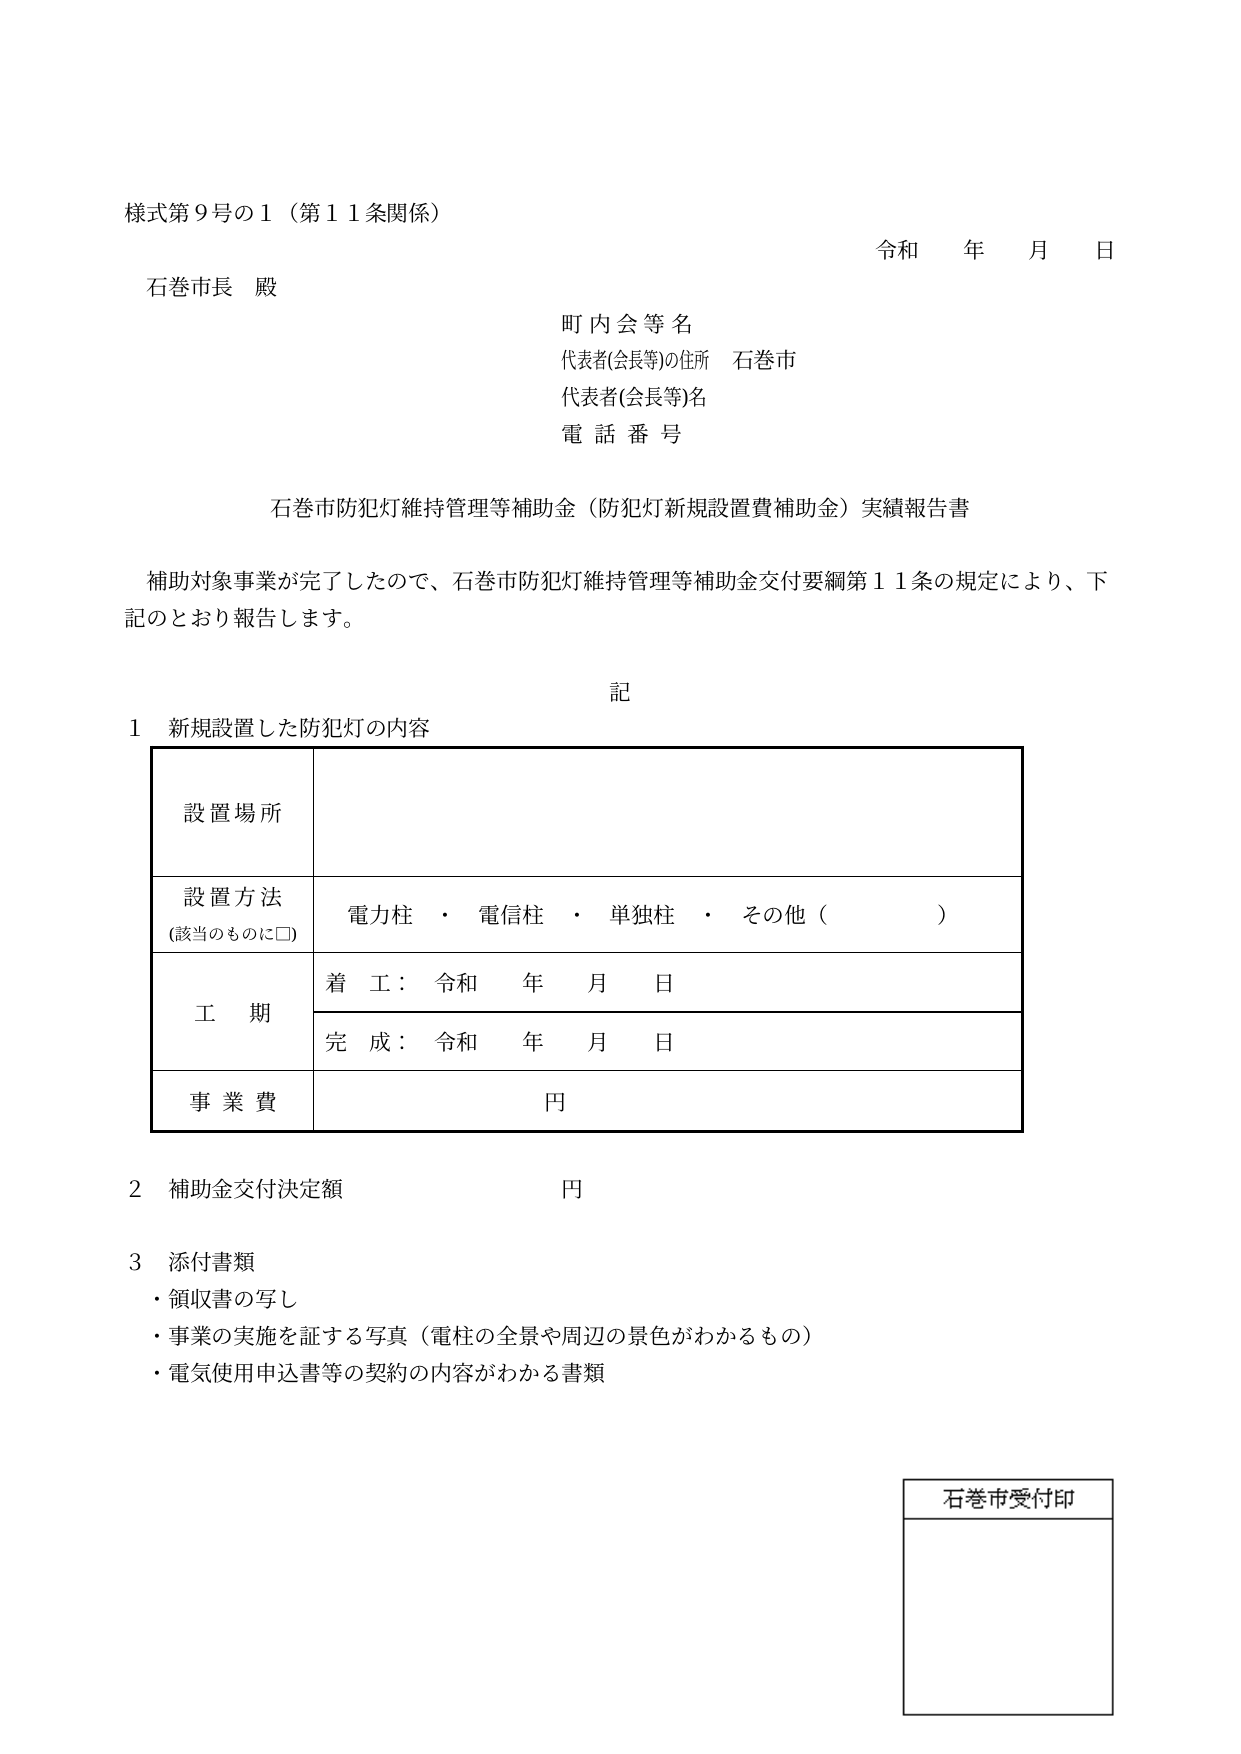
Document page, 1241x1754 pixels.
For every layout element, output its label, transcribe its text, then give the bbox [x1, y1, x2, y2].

text １ 新規設置した防犯灯の内容 [124, 709, 1116, 746]
text ・事業の実施を証する写真（電柱の全景や周辺の景色がわかるもの） [124, 1316, 1116, 1353]
text ・領収書の写し [124, 1280, 1116, 1316]
table_cell 電力柱 ・ 電信柱 ・ 単独柱 ・ その他（ ） [314, 877, 1021, 952]
table_header 設置場所 [153, 749, 313, 876]
text 令和 年 月 日 [124, 231, 1116, 268]
table_cell 着 工： 令和 年 月 日 [314, 953, 1021, 1011]
table_header [314, 749, 1021, 876]
text ３ 添付書類 [124, 1243, 1116, 1280]
text 記 [124, 672, 1116, 709]
text 代表者(会長等)名 [124, 378, 1116, 415]
picture [900, 1476, 1117, 1719]
table_cell 事業費 [153, 1071, 313, 1129]
text 石巻市防犯灯維持管理等補助金（防犯灯新規設置費補助金）実績報告書 [124, 488, 1116, 525]
text 電話番号 [124, 415, 1116, 451]
table_cell 設置方法 (該当のものに□) [153, 877, 313, 952]
text 石巻市長 殿 [124, 268, 1116, 304]
table_cell 完 成： 令和 年 月 日 [314, 1013, 1021, 1070]
text 補助対象事業が完了したので、石巻市防犯灯維持管理等補助金交付要綱第１１条の規定により、下記のとおり報告します。 [124, 562, 1116, 635]
text ・電気使用申込書等の契約の内容がわかる書類 [124, 1353, 1116, 1390]
text 町内会等名 [124, 304, 1116, 341]
text 様式第９号の１（第１１条関係） [124, 194, 1116, 231]
text 代表者(会長等)の住所 石巻市 [124, 341, 1116, 378]
table_cell 円 [314, 1071, 1021, 1129]
table_cell 工期 [153, 953, 313, 1070]
text ２ 補助金交付決定額 円 [124, 1169, 1116, 1206]
